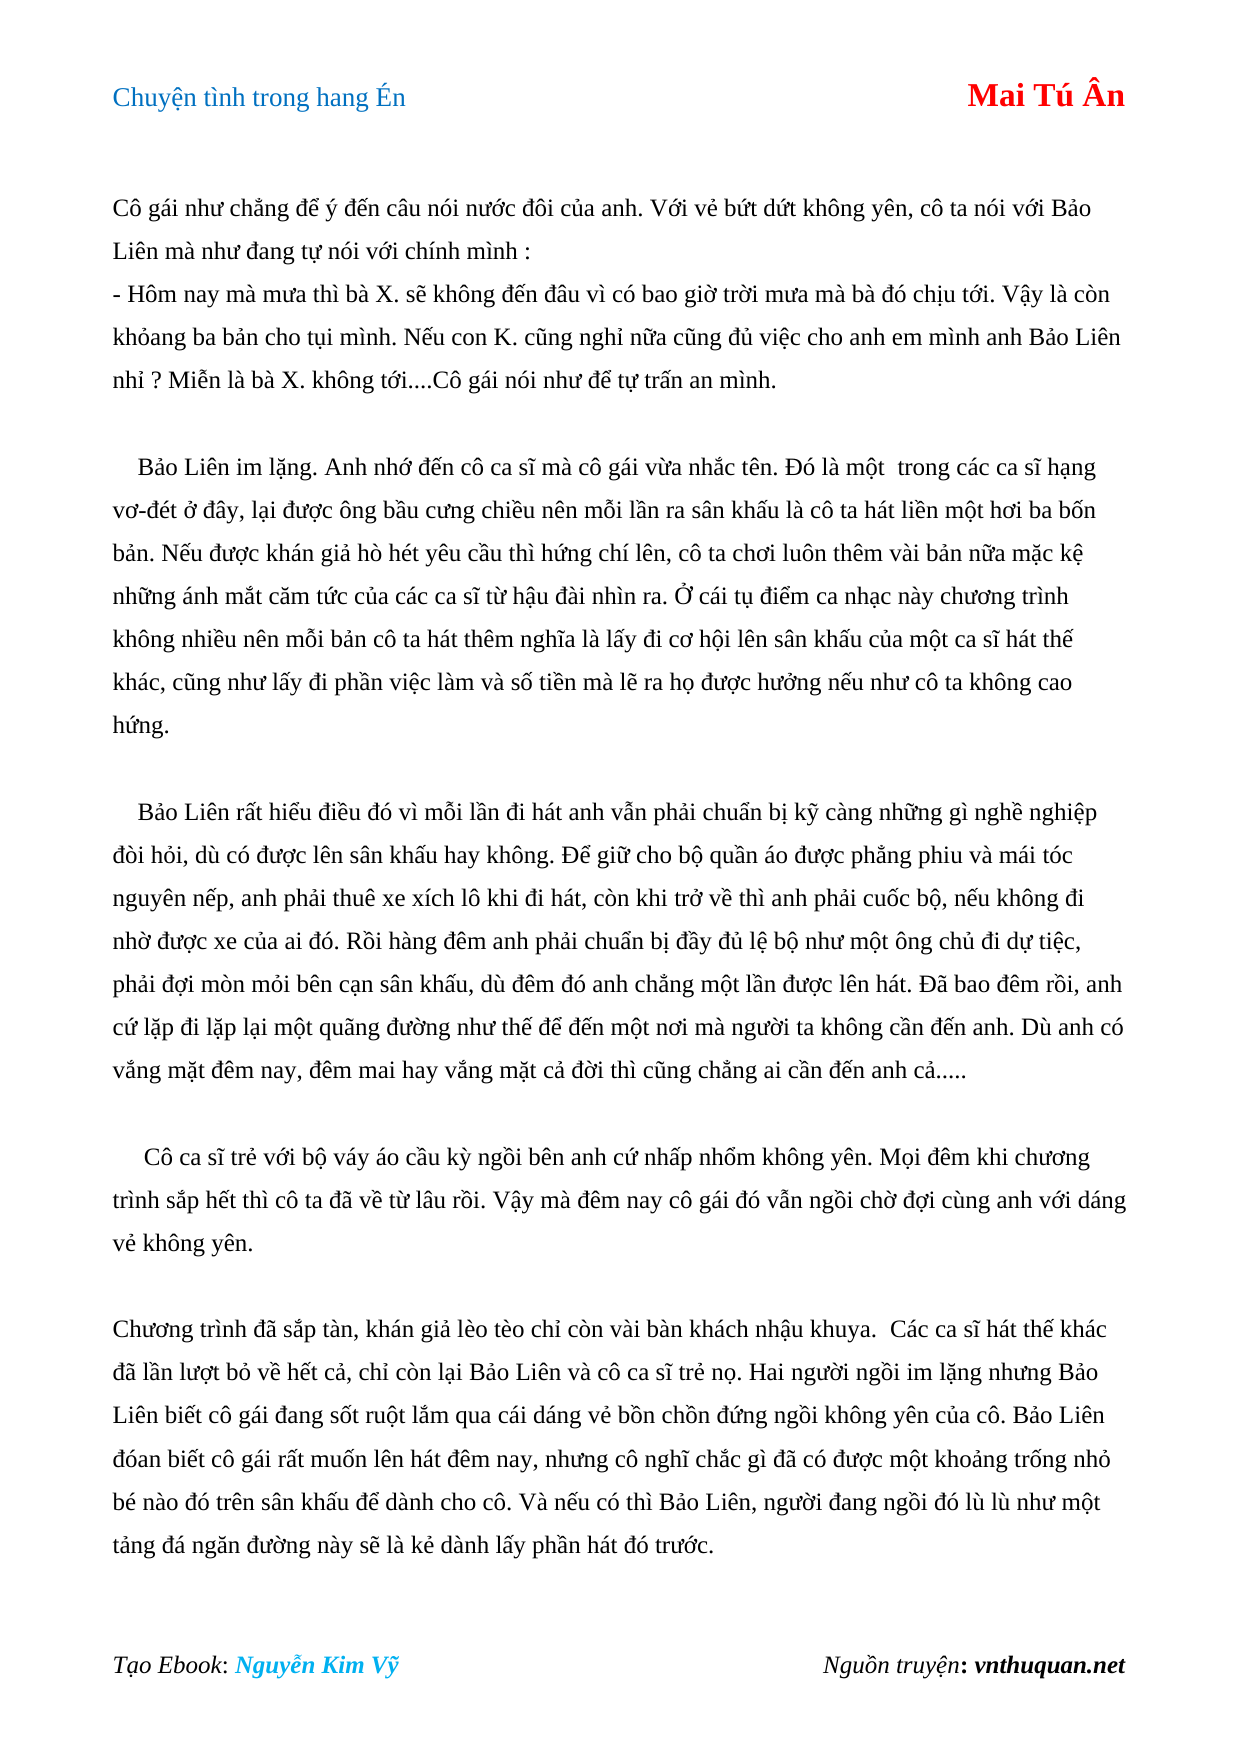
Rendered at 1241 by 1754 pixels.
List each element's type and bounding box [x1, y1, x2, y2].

text [112, 150, 1128, 1602]
